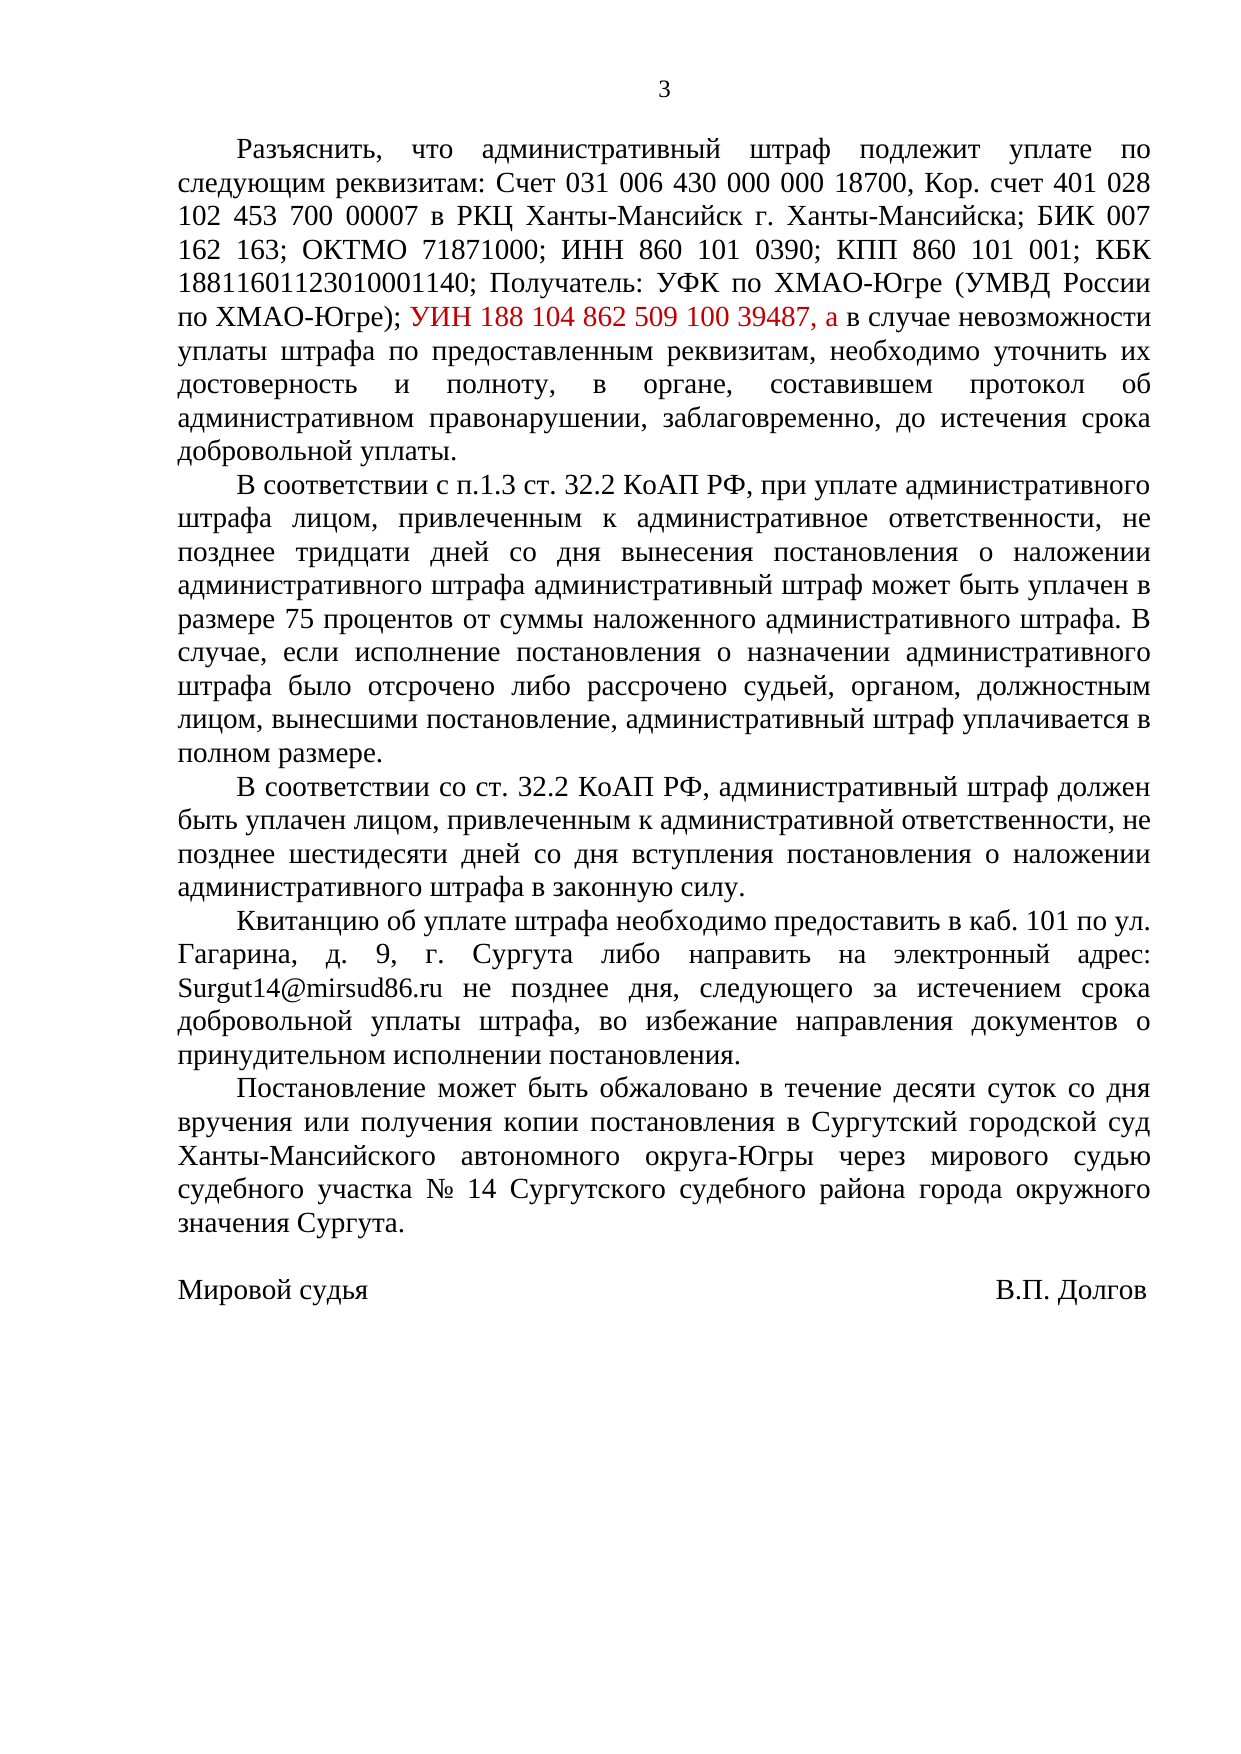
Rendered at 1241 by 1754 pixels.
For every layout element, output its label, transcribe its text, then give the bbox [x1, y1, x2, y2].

text Постановление может быть обжаловано в течение десяти суток со дня вручения или получения копии постановления в Сургутский городской суд Ханты-Мансийского автономного округа-Югры через мирового судью судебного участка № 14 Сургутского судебного района города окружного значения Сургута. [177, 1071, 1152, 1238]
text В соответствии с п.1.3 ст. 32.2 КоАП РФ, при уплате административного штрафа лицом, привлеченным к административное ответственности, не позднее тридцати дней со дня вынесения постановления о наложении административного штрафа административный штраф может быть уплачен в размере 75 процентов от суммы наложенного административного штрафа. В случае, если исполнение постановления о назначении административного штрафа было отсрочено либо рассрочено судьей, органом, должностным лицом, вынесшими постановление, административный штраф уплачивается в полном размере. [177, 467, 1152, 769]
text В соответствии со ст. 32.2 КоАП РФ, административный штраф должен быть уплачен лицом, привлеченным к административной ответственности, не позднее шестидесяти дней со дня вступления постановления о наложении административного штрафа в законную силу. [177, 769, 1152, 903]
text Мировой судья В.П. Долгов [177, 1272, 1152, 1305]
text Квитанцию об уплате штрафа необходимо предоставить в каб. 101 по ул. Гагарина, д. 9, г. Сургута либо направить на электронный адрес: Surgut14@mirsud86.ru не позднее дня, следующего за истечением срока добровольной уплаты штрафа, во избежание направления документов о принудительном исполнении постановления. [177, 903, 1152, 1071]
text Разъяснить, что административный штраф подлежит уплате по следующим реквизитам: Счет 031 006 430 000 000 18700, Кор. счет 401 028 102 453 700 00007 в РКЦ Ханты-Мансийск г. Ханты-Мансийска; БИК 007 162 163; ОКТМО 71871000; ИНН 860 101 0390; КПП 860 101 001; КБК 18811601123010001140; Получатель: УФК по ХМАО-Югре (УМВД России по ХМАО-Югре); УИН 188 104 862 509 100 39487, а в случае невозможности уплаты штрафа по предоставленным реквизитам, необходимо уточнить их достоверность и полноту, в органе, составившем протокол об административном правонарушении, заблаговременно, до истечения срока добровольной уплаты. [177, 131, 1152, 467]
